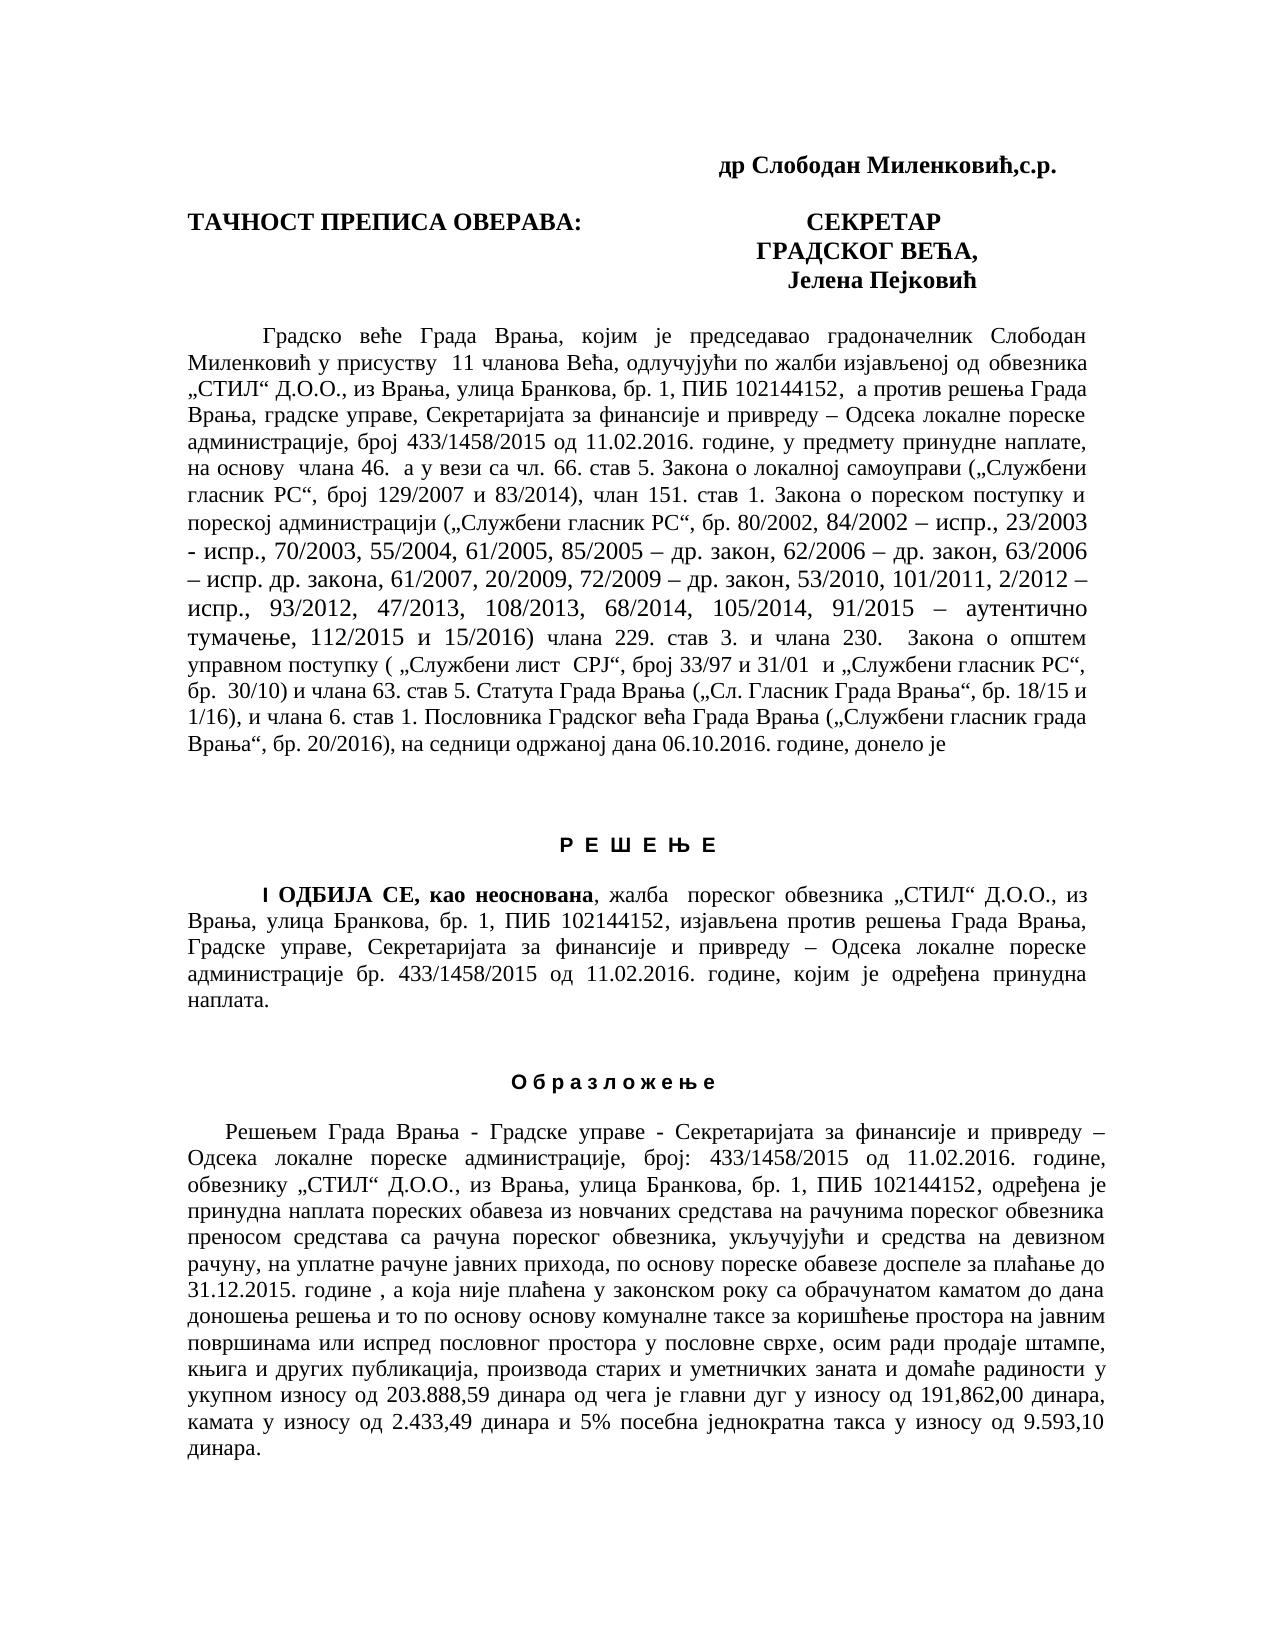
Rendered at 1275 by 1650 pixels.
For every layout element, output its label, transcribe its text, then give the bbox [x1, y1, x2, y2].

text ГРАДСКОГ ВЕЋА, [187, 236, 1087, 265]
text др Слободан Миленковић,с.р. [187, 150, 1087, 179]
text Р Е Ш Е Њ Е [187, 833, 1087, 857]
text Јелена Пејковић [187, 265, 1087, 294]
text Решењем Града Врања - Градске управе - Секретаријата за финансије и привреду – Одсека локалне пореске администрације, број: 433/1458/2015 од 11.02.2016. године, обвезнику „СТИЛ“ Д.О.О., из Врања, улица Бранкова, бр. 1, ПИБ 102144152, одређена је принудна наплата пореских обавеза из новчаних средстава на рачунима пореског обвезника преносом средстава са рачуна пореског обвезника, укључујући и средства на девизном рачуну, на уплатне рачуне јавних прихода, по основу пореске обавезе доспеле за плаћање до 31.12.2015. године , а која није плаћена у законском року са обрачунатом каматом до дана доношења решења и то по основу основу комуналне таксе за коришћење простора на јавним површинама или испред пословног простора у пословне сврхе, осим ради продаје штампе, књига и других публикација, производа старих и уметничких заната и домаће радиности у укупном износу од 203.888,59 динара од чега је главни дуг у износу од 191,862,00 динара, камата у износу од 2.433,49 динара и 5% посебна једнократна такса у износу од 9.593,10 динара. [187, 1118, 1106, 1461]
text Градско веће Града Врања, којим је председавао градоначелник Слободан Миленковић у присуству 11 чланова Већа, одлучујући по жалби изјављеној од обвезника „СТИЛ“ Д.О.О., из Врања, улица Бранкова, бр. 1, ПИБ 102144152, а против решења Града Врања, градске управе, Секретаријата за финансије и привреду – Одсека локалне пореске администрације, број 433/1458/2015 од 11.02.2016. године, у предмету принудне наплате, на основу члана 46. а у вези са чл. 66. став 5. Закона о локалној самоуправи („Службени гласник РС“, број 129/2007 и 83/2014), члан 151. став 1. Закона о пореском поступку и пореској администрацији („Службени гласник РС“, бр. 80/2002, 84/2002 – испр., 23/2003 - испр., 70/2003, 55/2004, 61/2005, 85/2005 – др. закон, 62/2006 – др. закон, 63/2006 – испр. др. закона, 61/2007, 20/2009, 72/2009 – др. закон, 53/2010, 101/2011, 2/2012 – испр., 93/2012, 47/2013, 108/2013, 68/2014, 105/2014, 91/2015 – аутентично тумачење, 112/2015 и 15/2016) члана 229. став 3. и члана 230. Закона о општем управном поступку ( „Службени лист СРЈ“, број 33/97 и 31/01 и „Службени гласник РС“, бр. 30/10) и члана 63. став 5. Статута Града Врања („Сл. Гласник Града Врања“, бр. 18/15 и 1/16), и члана 6. став 1. Пословника Градског већа Града Врања („Службени гласник града Врања“, бр. 20/2016), на седници одржаној дана 06.10.2016. године, донело је [187, 322, 1087, 756]
text ТАЧНОСТ ПРЕПИСА ОВЕРАВА: СЕКРЕТАР [187, 207, 1087, 236]
text I ОДБИЈА СЕ, као неоснована, жалба пореског обвезника „СТИЛ“ Д.О.О., из Врања, улица Бранкова, бр. 1, ПИБ 102144152, изјављена против решења Града Врања, Градске управе, Секретаријата за финансије и привреду – Одсека локалне пореске администрације бр. 433/1458/2015 од 11.02.2016. године, којим је одређена принудна наплата. [187, 881, 1087, 1012]
text О б р а з л о ж е њ е [337, 1070, 1087, 1094]
